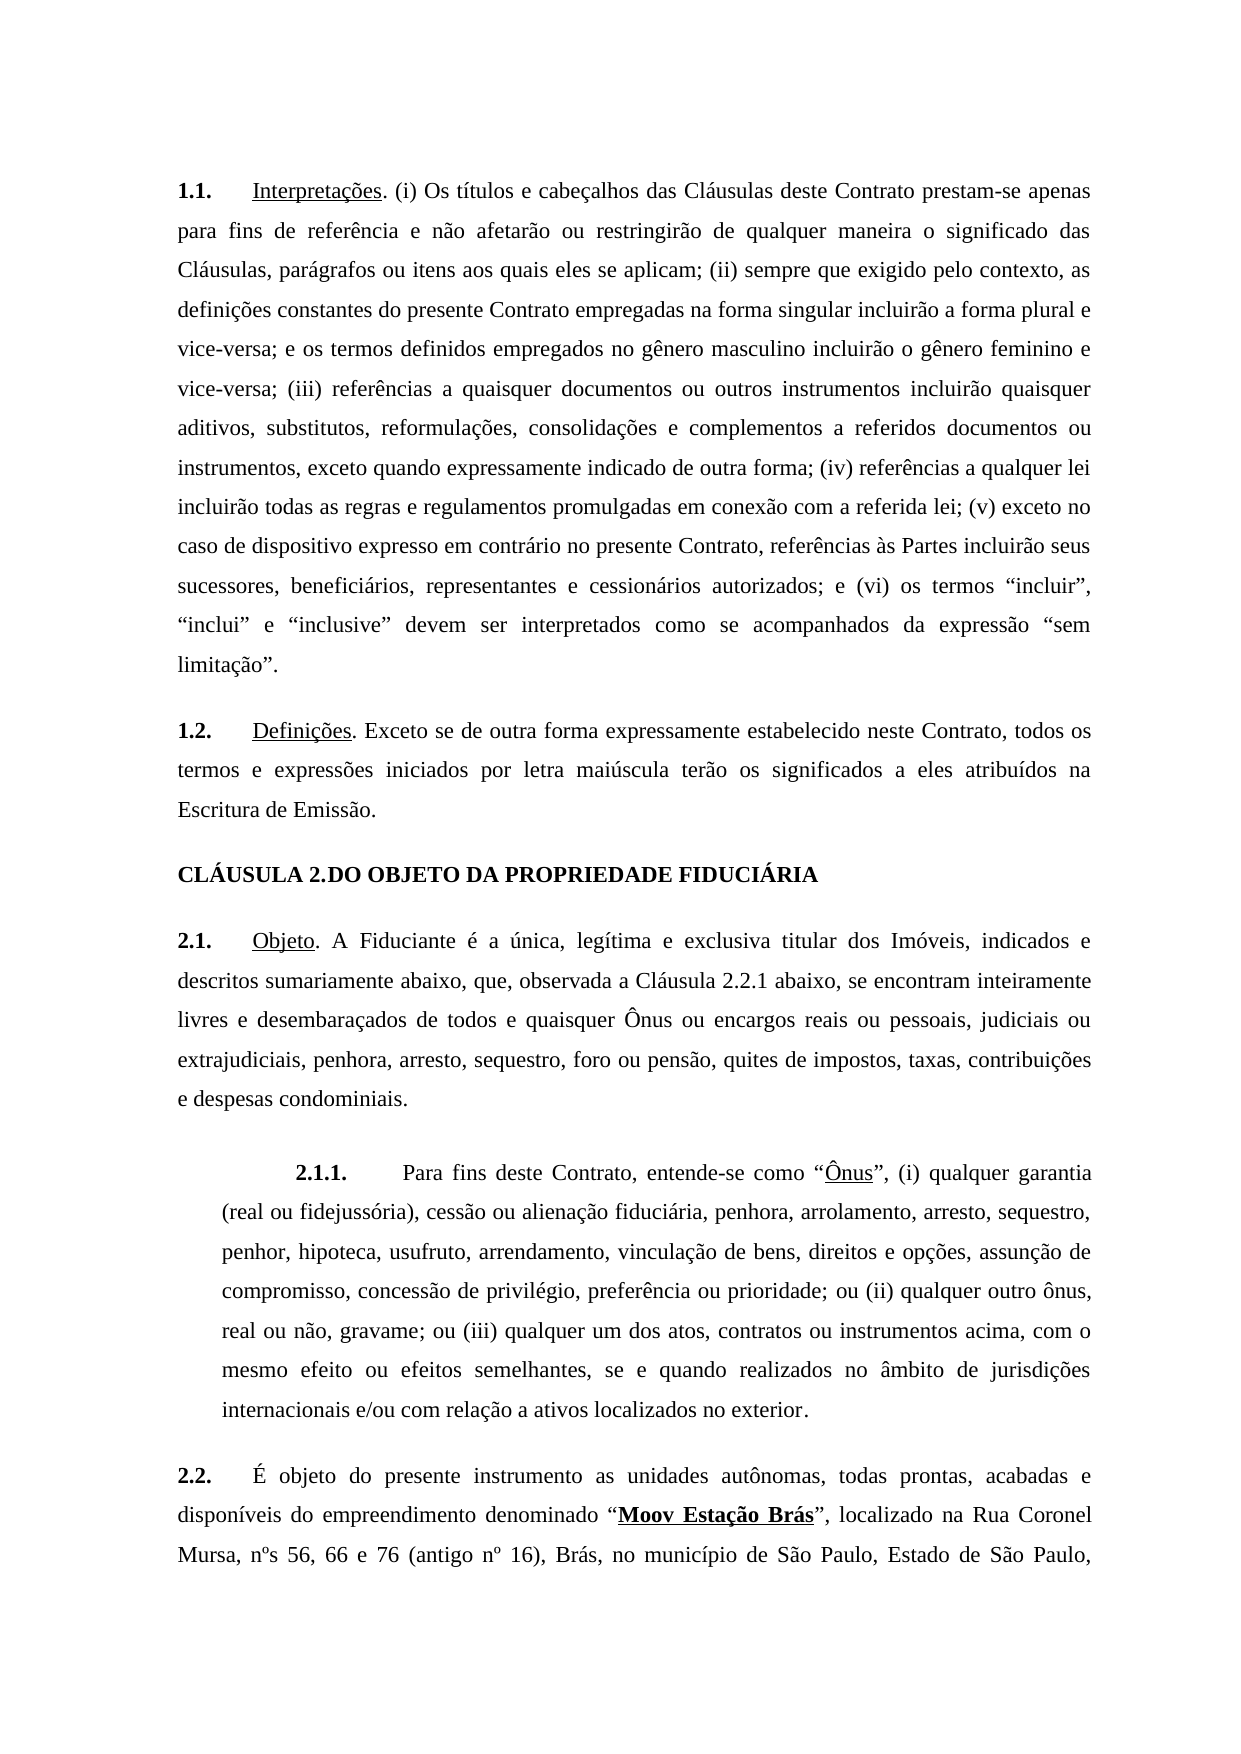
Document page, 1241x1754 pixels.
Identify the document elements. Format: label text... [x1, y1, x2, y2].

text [177, 1462, 1092, 1567]
text Para fins deste Contrato, entende-se como “Ônus”, (i) qualquer garantia (real ou fidejussória), cessão ou alienação fiduciária, penhora, arrolamento, arresto, sequestro, penhor, hipoteca, usufruto, arrendamento, vinculação de bens, direitos e opções, assunção de compromisso, concessão de privilégio, preferência ou prioridade; ou (ii) qualquer outro ônus, real ou não, gravame; ou (iii) qualquer um dos atos, contratos ou instrumentos acima, com o mesmo efeito ou efeitos semelhantes, se e quando realizados no âmbito de jurisdições internacionais e/ou com relação a ativos localizados no exterior. [222, 1159, 1092, 1422]
text Interpretações. (i) Os títulos e cabeçalhos das Cláusulas deste Contrato prestam-se apenas para fins de referência e não afetarão ou restringirão de qualquer maneira o significado das Cláusulas, parágrafos ou itens aos quais eles se aplicam; (ii) sempre que exigido pelo contexto, as definições constantes do presente Contrato empregadas na forma singular incluirão a forma plural e vice-versa; e os termos definidos empregados no gênero masculino incluirão o gênero feminino e vice-versa; (iii) referências a quaisquer documentos ou outros instrumentos incluirão quaisquer aditivos, substitutos, reformulações, consolidações e complementos a referidos documentos ou instrumentos, exceto quando expressamente indicado de outra forma; (iv) referências a qualquer lei incluirão todas as regras e regulamentos promulgadas em conexão com a referida lei; (v) exceto no caso de dispositivo expresso em contrário no presente Contrato, referências às Partes incluirão seus sucessores, beneficiários, representantes e cessionários autorizados; e (vi) os termos “incluir”, “inclui” e “inclusive” devem ser interpretados como se acompanhados da expressão “sem limitação”. [177, 177, 1092, 677]
text Objeto. A Fiduciante é a única, legítima e exclusiva titular dos Imóveis, indicados e descritos sumariamente abaixo, que, observada a Cláusula 2.2.1 abaixo, se encontram inteiramente livres e desembaraçados de todos e quaisquer Ônus ou encargos reais ou pessoais, judiciais ou extrajudiciais, penhora, arresto, sequestro, foro ou pensão, quites de impostos, taxas, contribuições e despesas condominiais. [177, 927, 1092, 1112]
text Definições. Exceto se de outra forma expressamente estabelecido neste Contrato, todos os termos e expressões iniciados por letra maiúscula terão os significados a eles atribuídos na Escritura de Emissão. [177, 717, 1092, 822]
text Do objeto da propriedade fiduciária [177, 862, 1092, 888]
